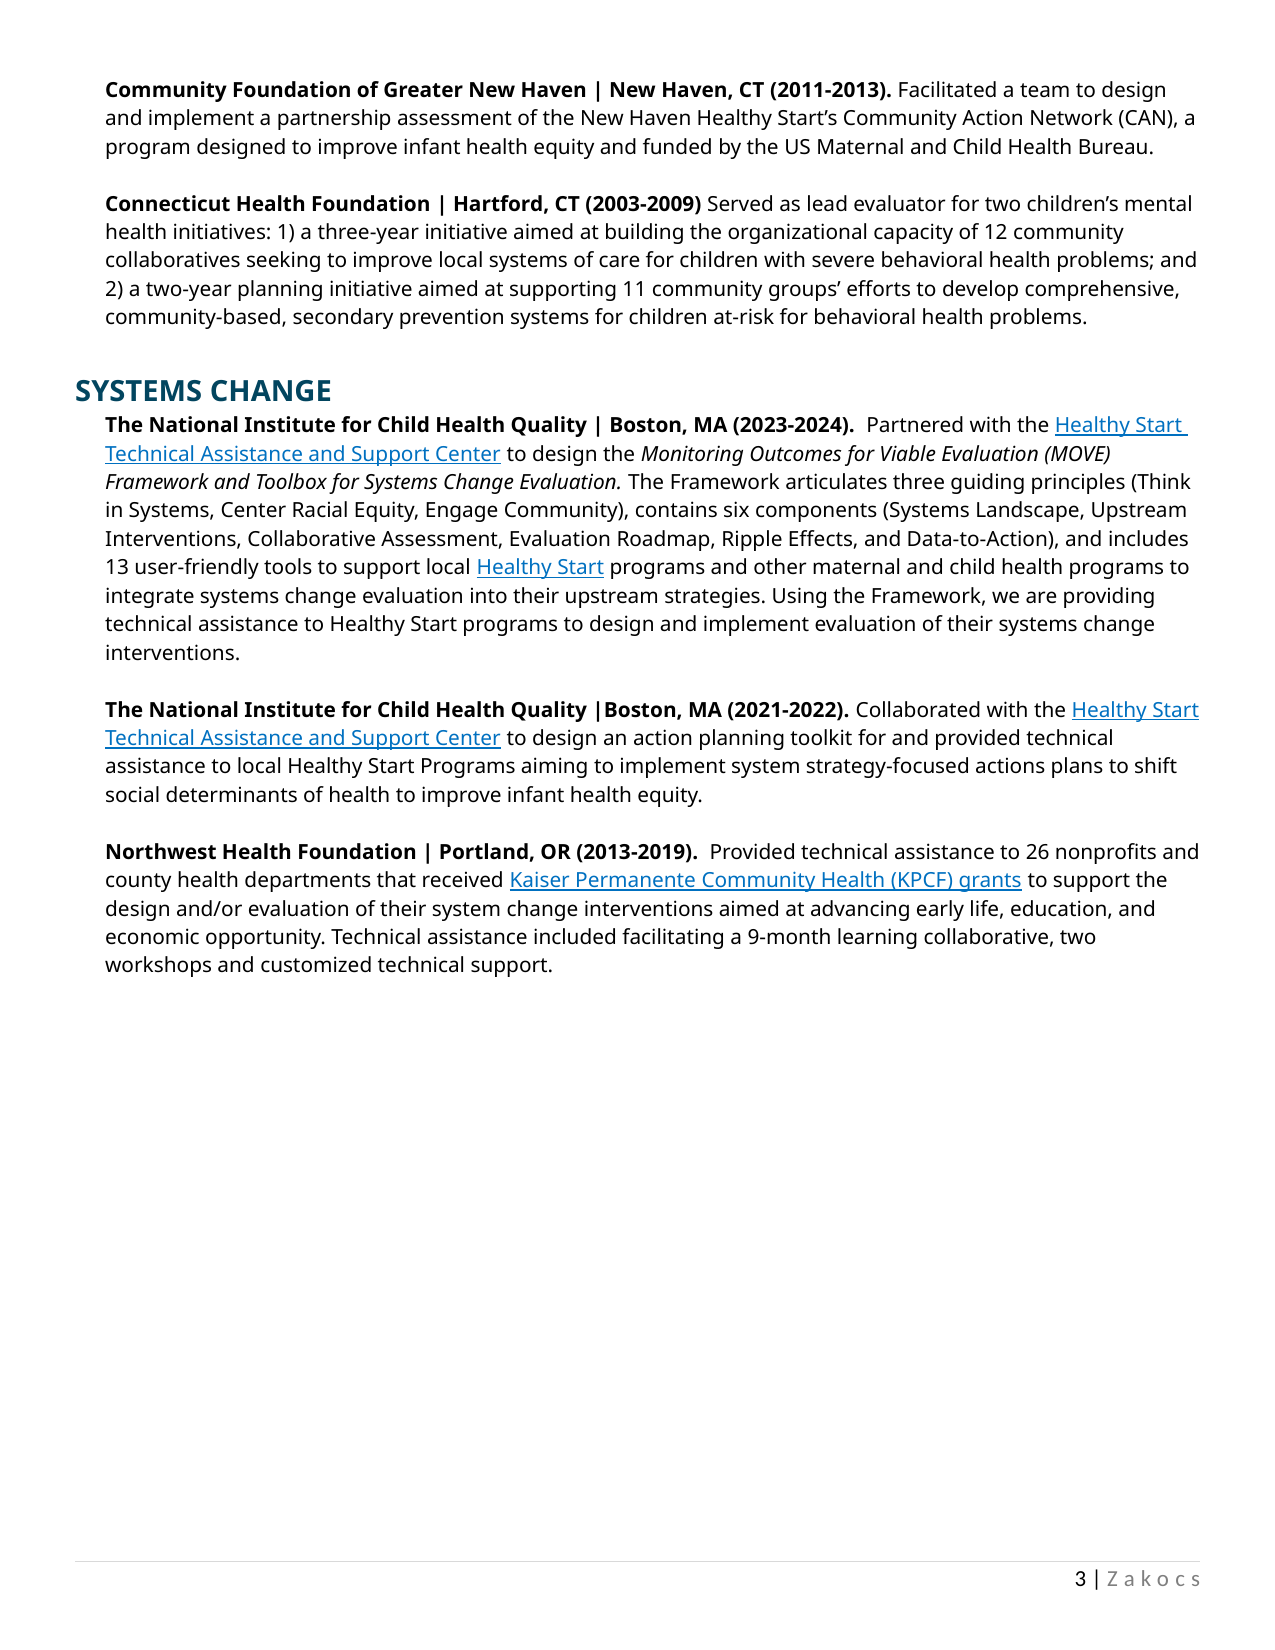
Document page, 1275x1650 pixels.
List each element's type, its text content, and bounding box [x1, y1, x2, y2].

text Northwest Health Foundation | Portland, OR (2013-2019). Provided technical assistance to 26 nonprofits and county health departments that received Kaiser Permanente Community Health (KPCF) grants to support the design and/or evaluation of their system change interventions aimed at advancing early life, education, and economic opportunity. Technical assistance included facilitating a 9-month learning collaborative, two workshops and customized technical support. [105, 837, 1200, 979]
text Community Foundation of Greater New Haven | New Haven, CT (2011-2013). Facilitated a team to design and implement a partnership assessment of the New Haven Healthy Start’s Community Action Network (CAN), a program designed to improve infant health equity and funded by the US Maternal and Child Health Bureau. [105, 75, 1200, 160]
text SYSTEMS CHANGE [75, 371, 1200, 410]
text The National Institute for Child Health Quality | Boston, MA (2023-2024). Partnered with the Healthy Start Technical Assistance and Support Center to design the Monitoring Outcomes for Viable Evaluation (MOVE) Framework and Toolbox for Systems Change Evaluation. The Framework articulates three guiding principles (Think in Systems, Center Racial Equity, Engage Community), contains six components (Systems Landscape, Upstream Interventions, Collaborative Assessment, Evaluation Roadmap, Ripple Effects, and Data-to-Action), and includes 13 user-friendly tools to support local Healthy Start programs and other maternal and child health programs to integrate systems change evaluation into their upstream strategies. Using the Framework, we are providing technical assistance to Healthy Start programs to design and implement evaluation of their systems change interventions. [105, 410, 1200, 666]
text Connecticut Health Foundation | Hartford, CT (2003-2009) Served as lead evaluator for two children’s mental health initiatives: 1) a three-year initiative aimed at building the organizational capacity of 12 community collaboratives seeking to improve local systems of care for children with severe behavioral health problems; and 2) a two-year planning initiative aimed at supporting 11 community groups’ efforts to develop comprehensive, community-based, secondary prevention systems for children at-risk for behavioral health problems. [105, 189, 1200, 331]
text The National Institute for Child Health Quality |Boston, MA (2021-2022). Collaborated with the Healthy Start Technical Assistance and Support Center to design an action planning toolkit for and provided technical assistance to local Healthy Start Programs aiming to implement system strategy-focused actions plans to shift social determinants of health to improve infant health equity. [105, 695, 1200, 808]
